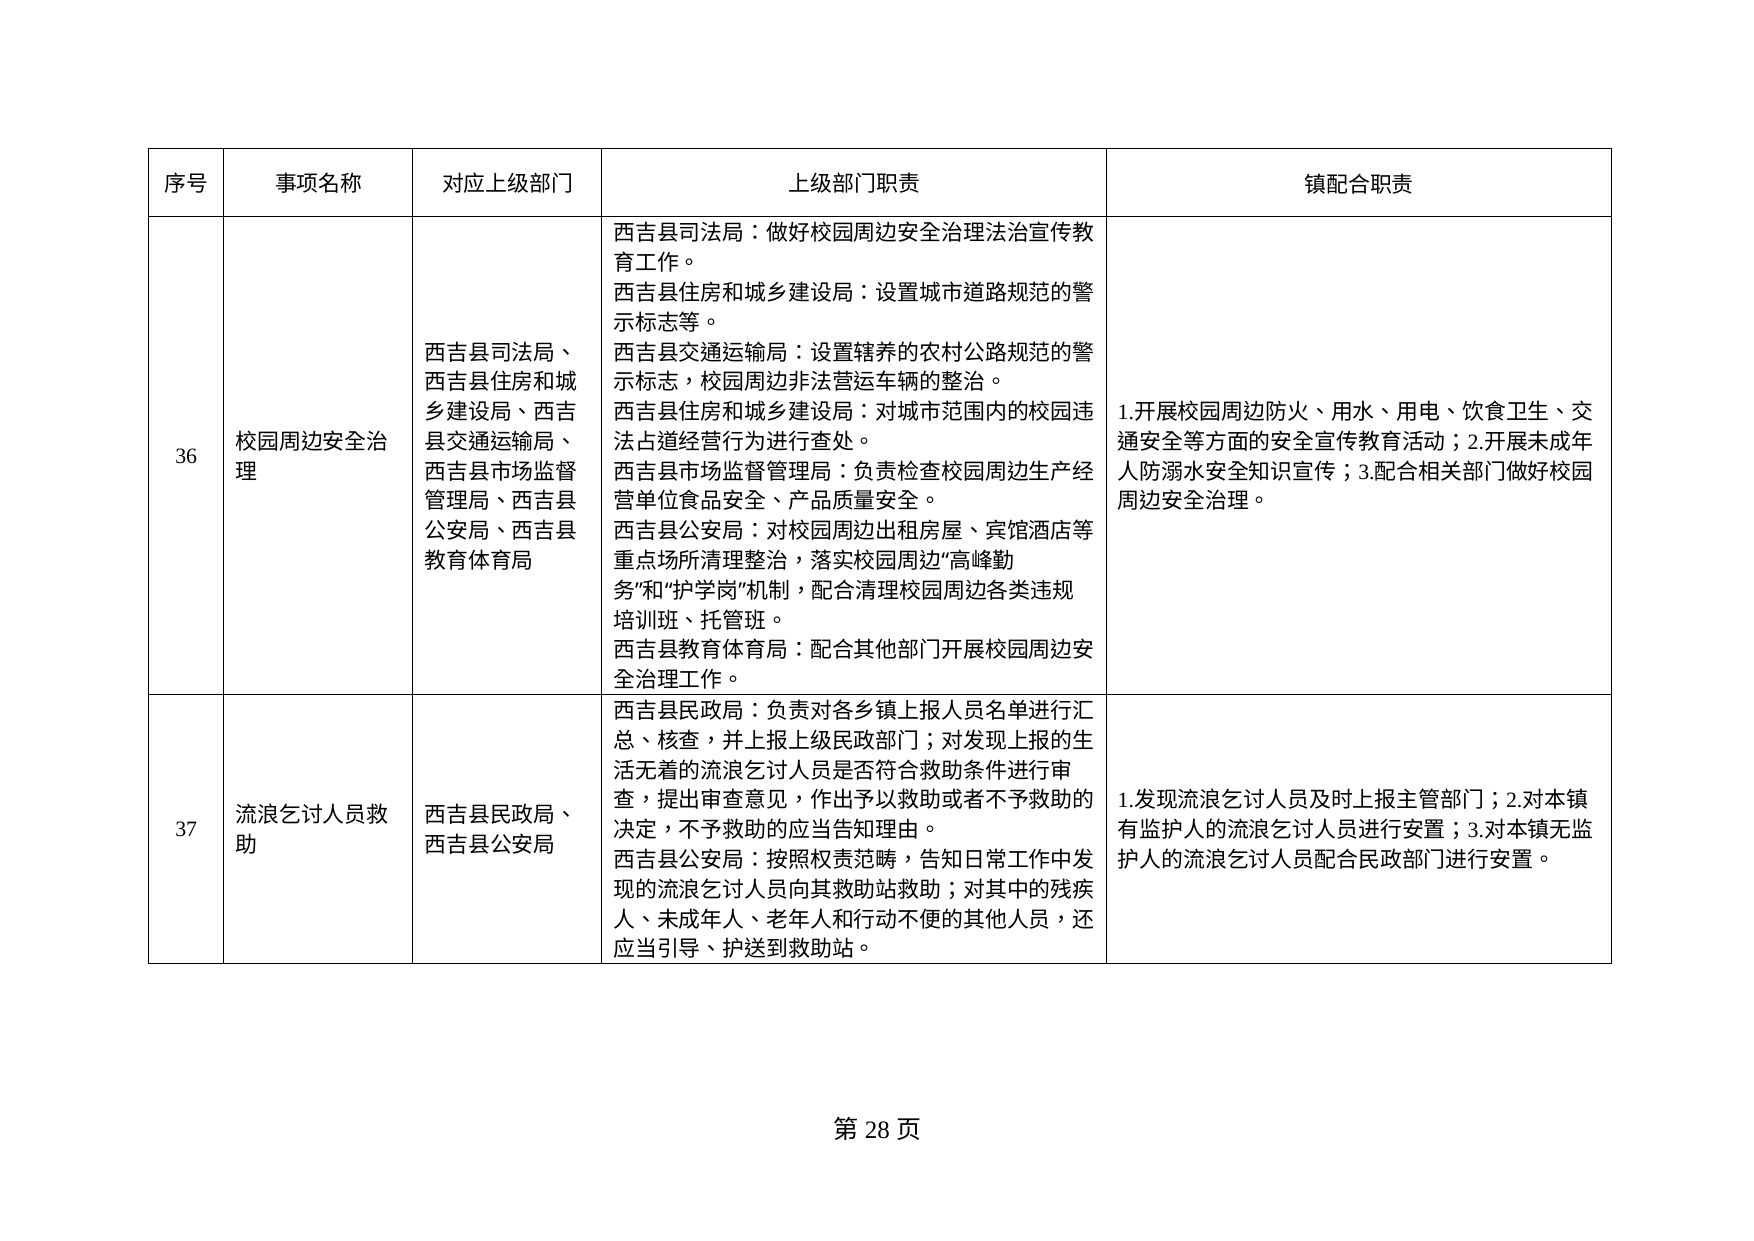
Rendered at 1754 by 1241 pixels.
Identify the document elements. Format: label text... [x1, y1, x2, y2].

table_header 上级部门职责 [602, 149, 1106, 216]
table_header 序号 [149, 149, 223, 216]
table_cell 流浪乞讨人员救助 [224, 695, 412, 963]
table_cell 西吉县司法局：做好校园周边安全治理法治宣传教育工作。 西吉县住房和城乡建设局：设置城市道路规范的警示标志等。 西吉县交通运输局：设置辖养的农村公路规范的警示标志，校园周边非法营运车辆的整治。 西吉县住房和城乡建设局：对城市范围内的校园违法占道经营行为进行查处。 西吉县市场监督管理局：负责检查校园周边生产经营单位食品安全、产品质量安全。 西吉县公安局：对校园周边出租房屋、宾馆酒店等重点场所清理整治，落实校园周边“高峰勤务”和“护学岗”机制，配合清理校园周边各类违规培训班、托管班。 西吉县教育体育局：配合其他部门开展校园周边安全治理工作。 [602, 217, 1106, 694]
table_cell 西吉县民政局、西吉县公安局 [413, 695, 601, 963]
table_cell 西吉县民政局：负责对各乡镇上报人员名单进行汇总、核查，并上报上级民政部门；对发现上报的生活无着的流浪乞讨人员是否符合救助条件进行审查，提出审查意见，作出予以救助或者不予救助的决定，不予救助的应当告知理由。 西吉县公安局：按照权责范畴，告知日常工作中发现的流浪乞讨人员向其救助站救助；对其中的残疾人、未成年人、老年人和行动不便的其他人员，还应当引导、护送到救助站。 [602, 695, 1106, 963]
table_cell 1.发现流浪乞讨人员及时上报主管部门；2.对本镇有监护人的流浪乞讨人员进行安置；3.对本镇无监护人的流浪乞讨人员配合民政部门进行安置。 [1107, 695, 1611, 963]
table_cell 校园周边安全治理 [224, 217, 412, 694]
table_header 对应上级部门 [413, 149, 601, 216]
table_cell 36 [149, 217, 223, 694]
table_header 镇配合职责 [1107, 149, 1611, 216]
table_cell 37 [149, 695, 223, 963]
table_cell 1.开展校园周边防火、用水、用电、饮食卫生、交通安全等方面的安全宣传教育活动；2.开展未成年人防溺水安全知识宣传；3.配合相关部门做好校园周边安全治理。 [1107, 217, 1611, 694]
table_cell 西吉县司法局、西吉县住房和城乡建设局、西吉县交通运输局、西吉县市场监督管理局、西吉县公安局、西吉县教育体育局 [413, 217, 601, 694]
table_header 事项名称 [224, 149, 412, 216]
